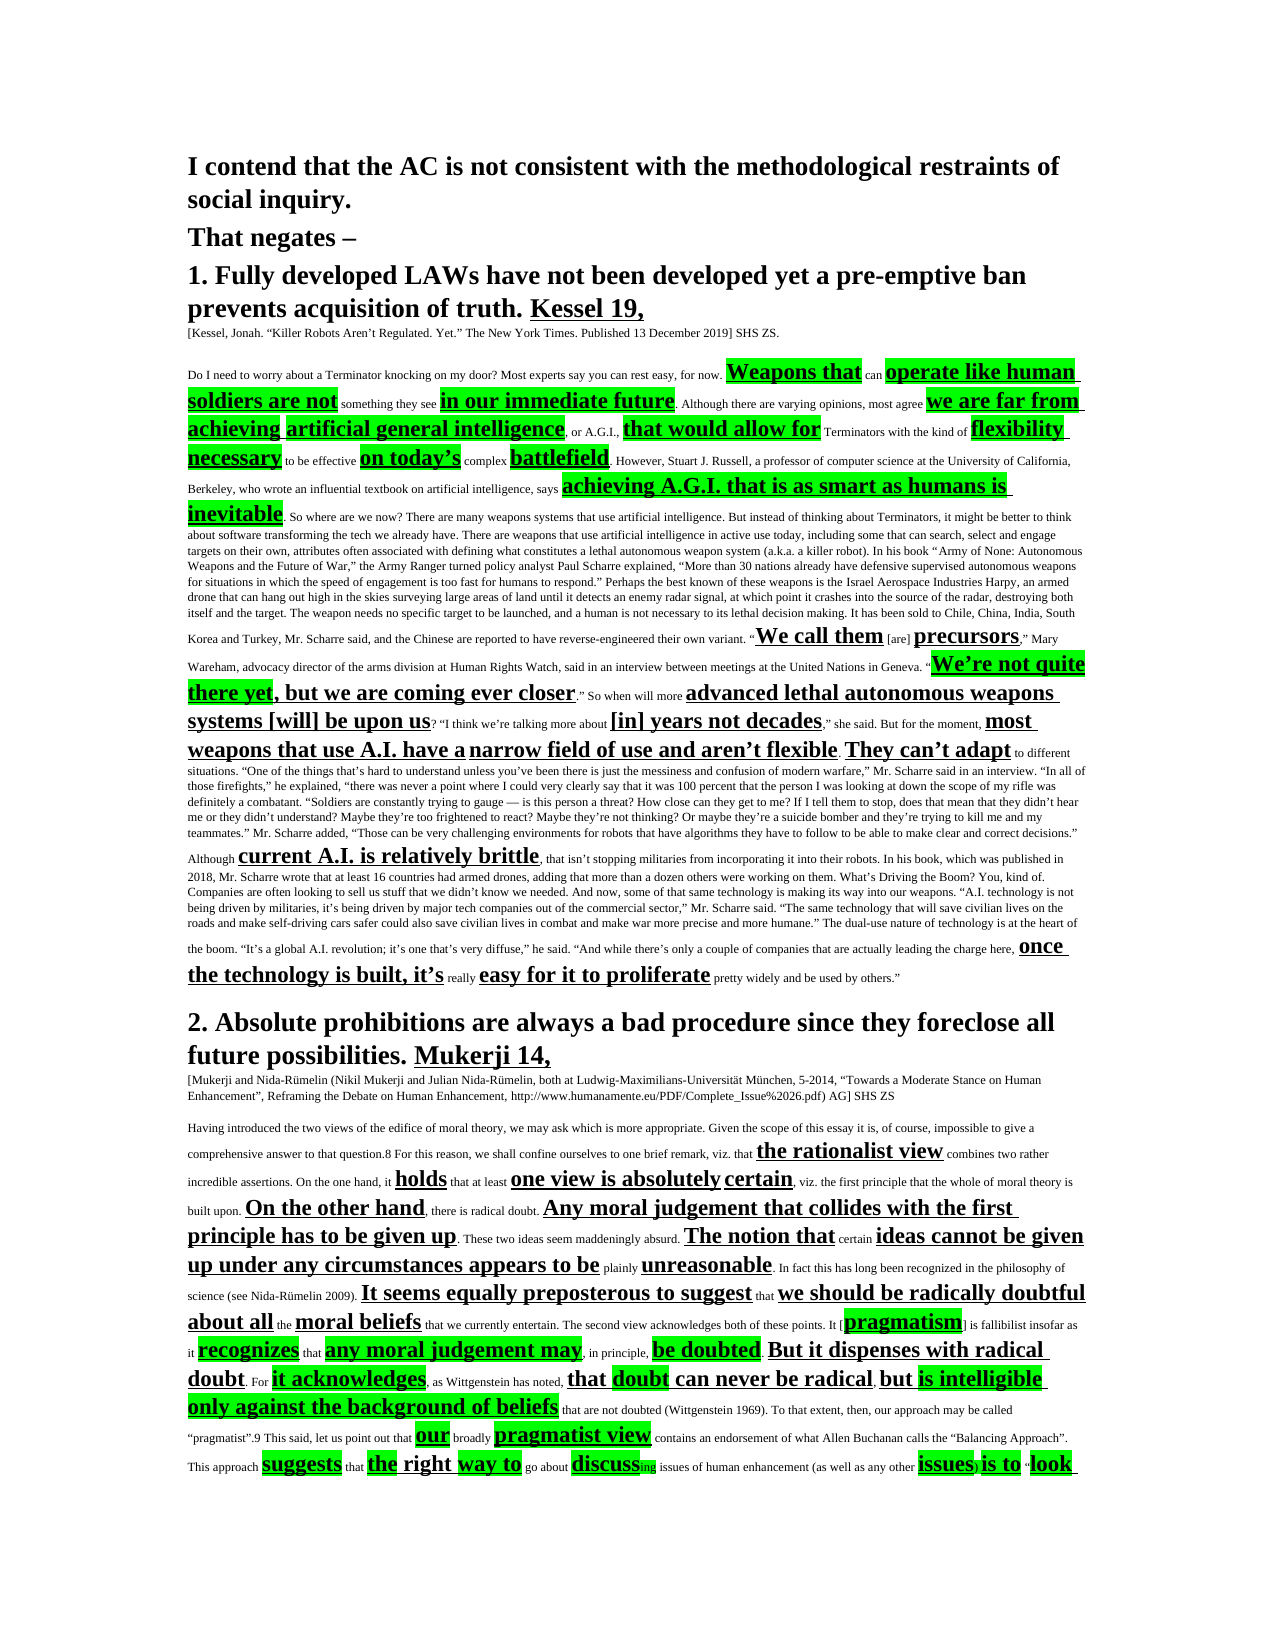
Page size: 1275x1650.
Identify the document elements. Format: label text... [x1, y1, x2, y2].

subtitle 1. Fully developed LAWs have not been developed yet a pre-emptive ban prevents acquisition of truth. Kessel 19, [187, 259, 1087, 324]
text Do I need to worry about a Terminator knocking on my door? Most experts say you can rest easy, for now. Weapons that can operate like human soldiers are not something they see in our immediate future. Although there are varying opinions, most agree we are far from achieving artificial general intelligence, or A.G.I., that would allow for Terminators with the kind of flexibility necessary to be effective on today’s complex battlefield. However, Stuart J. Russell, a professor of computer science at the University of California, Berkeley, who wrote an influential textbook on artificial intelligence, says achieving A.G.I. that is as smart as humans is inevitable. So where are we now? There are many weapons systems that use artificial intelligence. But instead of thinking about Terminators, it might be better to think about software transforming the tech we already have. There are weapons that use artificial intelligence in active use today, including some that can search, select and engage targets on their own, attributes often associated with defining what constitutes a lethal autonomous weapon system (a.k.a. a killer robot). In his book “Army of None: Autonomous Weapons and the Future of War,” the Army Ranger turned policy analyst Paul Scharre explained, “More than 30 nations already have defensive supervised autonomous weapons for situations in which the speed of engagement is too fast for humans to respond.” Perhaps the best known of these weapons is the Israel Aerospace Industries Harpy, an armed drone that can hang out high in the skies surveying large areas of land until it detects an enemy radar signal, at which point it crashes into the source of the radar, destroying both itself and the target. The weapon needs no specific target to be launched, and a human is not necessary to its lethal decision making. It has been sold to Chile, China, India, South Korea and Turkey, Mr. Scharre said, and the Chinese are reported to have reverse-engineered their own variant. “We call them [are] precursors,” Mary Wareham, advocacy director of the arms division at Human Rights Watch, said in an interview between meetings at the United Nations in Geneva. “We’re not quite there yet, but we are coming ever closer.” So when will more advanced lethal autonomous weapons systems [will] be upon us? “I think we’re talking more about [in] years not decades,” she said. But for the moment, most weapons that use A.I. have a narrow field of use and aren’t flexible. They can’t adapt to different situations. “One of the things that’s hard to understand unless you’ve been there is just the messiness and confusion of modern warfare,” Mr. Scharre said in an interview. “In all of those firefights,” he explained, “there was never a point where I could very clearly say that it was 100 percent that the person I was looking at down the scope of my rifle was definitely a combatant. “Soldiers are constantly trying to gauge — is this person a threat? How close can they get to me? If I tell them to stop, does that mean that they didn’t hear me or they didn’t understand? Maybe they’re too frightened to react? Maybe they’re not thinking? Or maybe they’re a suicide bomber and they’re trying to kill me and my teammates.” Mr. Scharre added, “Those can be very challenging environments for robots that have algorithms they have to follow to be able to make clear and correct decisions.” Although current A.I. is relatively brittle, that isn’t stopping militaries from incorporating it into their robots. In his book, which was published in 2018, Mr. Scharre wrote that at least 16 countries had armed drones, adding that more than a dozen others were working on them. What’s Driving the Boom? You, kind of. Companies are often looking to sell us stuff that we didn’t know we needed. And now, some of that same technology is making its way into our weapons. “A.I. technology is not being driven by militaries, it’s being driven by major tech companies out of the commercial sector,” Mr. Scharre said. “The same technology that will save civilian lives on the roads and make self-driving cars safer could also save civilian lives in combat and make war more precise and more humane.” The dual-use nature of technology is at the heart of the boom. “It’s a global A.I. revolution; it’s one that’s very diffuse,” he said. “And while there’s only a couple of companies that are actually leading the charge here, once the technology is built, it’s really easy for it to proliferate pretty widely and be used by others.” [187, 358, 1087, 987]
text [187, 1121, 1087, 1476]
subtitle I contend that the AC is not consistent with the methodological restraints of social inquiry. [187, 150, 1087, 215]
subtitle 2. Absolute prohibitions are always a bad procedure since they foreclose all future possibilities. Mukerji 14, [187, 1006, 1087, 1071]
text [Mukerji and Nida-Rümelin (Nikil Mukerji and Julian Nida-Rümelin, both at Ludwig-Maximilians-Universität München, 5-2014, “Towards a Moderate Stance on Human Enhancement”, Reframing the Debate on Human Enhancement, http://www.humanamente.eu/PDF/Complete_Issue%2026.pdf) AG] SHS ZS [187, 1073, 1087, 1103]
subtitle That negates – [187, 221, 1087, 252]
text [Kessel, Jonah. “Killer Robots Aren’t Regulated. Yet.” The New York Times. Published 13 December 2019] SHS ZS. [187, 326, 1087, 340]
